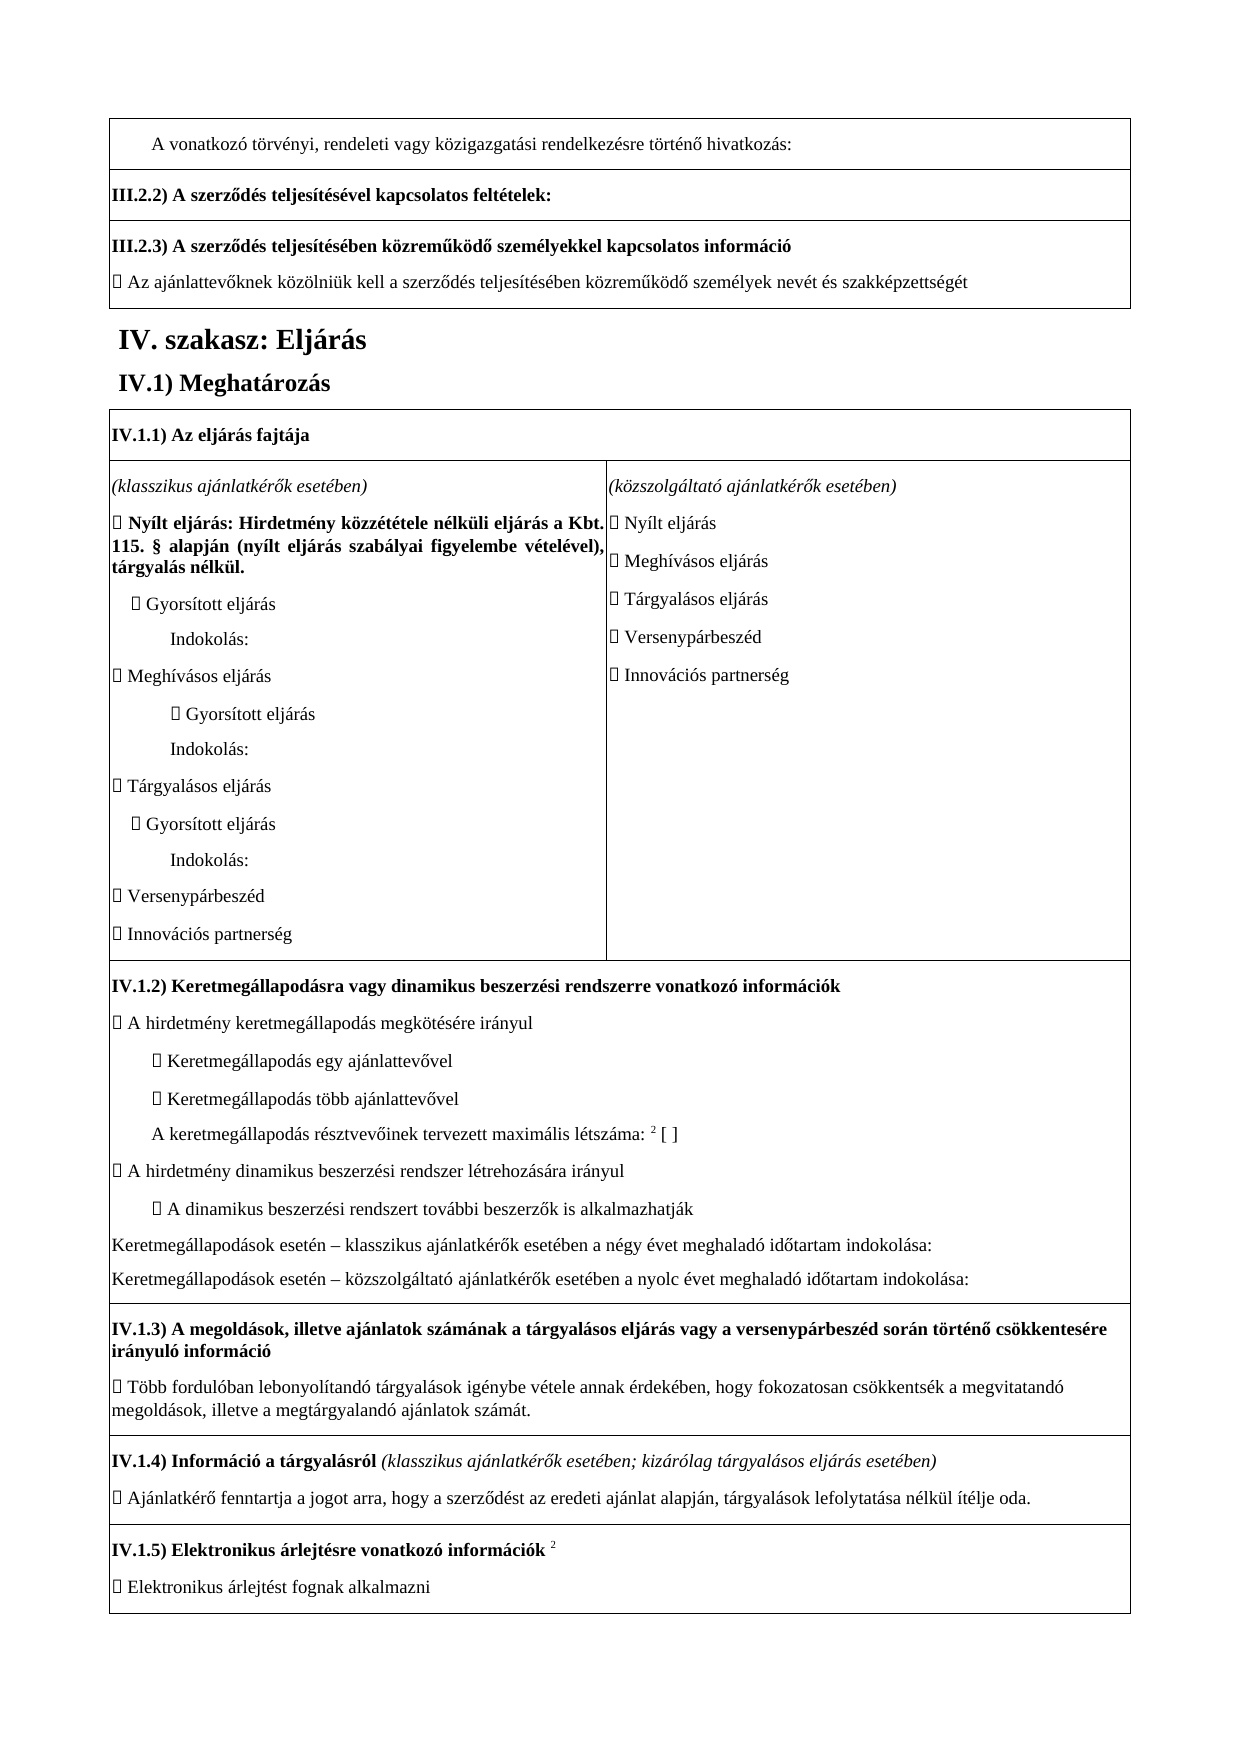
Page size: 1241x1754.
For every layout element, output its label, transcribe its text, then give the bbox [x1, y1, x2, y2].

table_cell IV.1.4) Információ a tárgyalásról (klasszikus ajánlatkérők esetében; kizárólag tárgyalásos eljárás esetében)  Ajánlatkérő fenntartja a jogot arra, hogy a szerződést az eredeti ajánlat alapján, tárgyalások lefolytatása nélkül ítélje oda. [110, 1436, 1130, 1524]
text IV. szakasz: Eljárás [118, 322, 1122, 355]
table_cell IV.1.2) Keretmegállapodásra vagy dinamikus beszerzési rendszerre vonatkozó információk  A hirdetmény keretmegállapodás megkötésére irányul  Keretmegállapodás egy ajánlattevővel  Keretmegállapodás több ajánlattevővel A keretmegállapodás résztvevőinek tervezett maximális létszáma: 2 [ ]  A hirdetmény dinamikus beszerzési rendszer létrehozására irányul  A dinamikus beszerzési rendszert további beszerzők is alkalmazhatják Keretmegállapodások esetén – klasszikus ajánlatkérők esetében a négy évet meghaladó időtartam indokolása: Keretmegállapodások esetén – közszolgáltató ajánlatkérők esetében a nyolc évet meghaladó időtartam indokolása: [110, 961, 1130, 1303]
table_cell III.2.3) A szerződés teljesítésében közreműködő személyekkel kapcsolatos információ  Az ajánlattevőknek közölniük kell a szerződés teljesítésében közreműködő személyek nevét és szakképzettségét [110, 221, 1130, 308]
table_header IV.1.1) Az eljárás fajtája [110, 410, 1130, 460]
text IV.1) Meghatározás [118, 368, 1122, 397]
table_cell IV.1.3) A megoldások, illetve ajánlatok számának a tárgyalásos eljárás vagy a versenypárbeszéd során történő csökkentesére irányuló információ  Több fordulóban lebonyolítandó tárgyalások igénybe vétele annak érdekében, hogy fokozatosan csökkentsék a megvitatandó megoldások, illetve a megtárgyalandó ajánlatok számát. [110, 1304, 1130, 1435]
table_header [110, 119, 1130, 169]
table_cell (közszolgáltató ajánlatkérők esetében)  Nyílt eljárás  Meghívásos eljárás  Tárgyalásos eljárás  Versenypárbeszéd  Innovációs partnerség [607, 461, 1130, 960]
table_cell III.2.2) A szerződés teljesítésével kapcsolatos feltételek: [110, 170, 1130, 219]
table_cell (klasszikus ajánlatkérők esetében)  Nyílt eljárás: Hirdetmény közzététele nélküli eljárás a Kbt. 115. § alapján (nyílt eljárás szabályai figyelembe vételével), tárgyalás nélkül.  Gyorsított eljárás Indokolás:  Meghívásos eljárás  Gyorsított eljárás Indokolás:  Tárgyalásos eljárás  Gyorsított eljárás Indokolás:  Versenypárbeszéd  Innovációs partnerség [110, 461, 606, 960]
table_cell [110, 1525, 1130, 1612]
